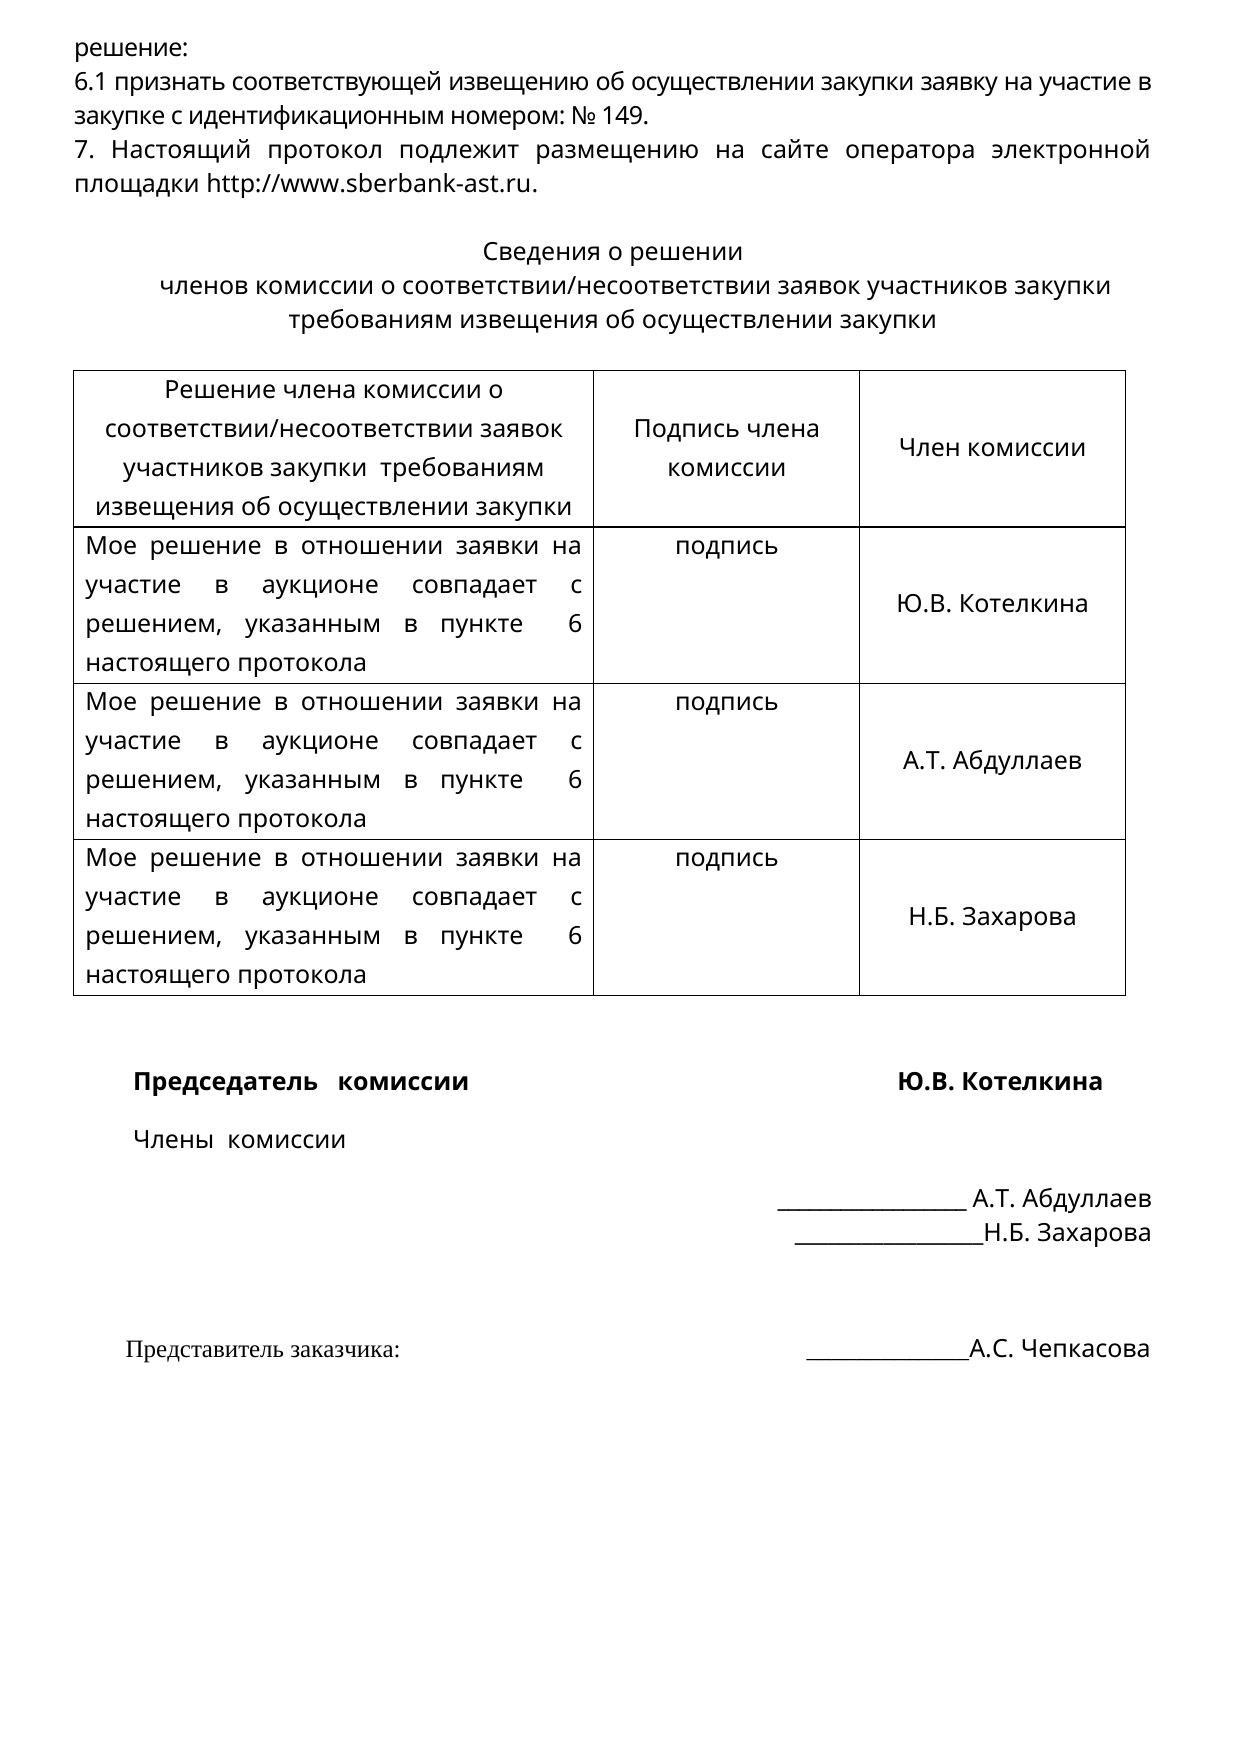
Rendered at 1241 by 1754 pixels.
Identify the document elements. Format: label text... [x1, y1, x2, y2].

table_cell Мое решение в отношении заявки на участие в аукционе совпадает с решением, указанным в пункте 6 настоящего протокола [74, 684, 593, 839]
text членов комиссии о соответствии/несоответствии заявок участников закупки требованиям извещения об осуществлении закупки [74, 268, 1152, 336]
text 7. Настоящий протокол подлежит размещению на сайте оператора электронной площадки http://www.sberbank-ast.ru. [74, 132, 1152, 200]
text __________________ А.Т. Абдуллаев [74, 1180, 1152, 1214]
table_header Подпись члена комиссии [594, 371, 859, 526]
table_header Решение члена комиссии о соответствии/несоответствии заявок участников закупки требованиям извещения об осуществлении закупки [74, 371, 593, 526]
table_cell Мое решение в отношении заявки на участие в аукционе совпадает с решением, указанным в пункте 6 настоящего протокола [74, 840, 593, 995]
table_cell Ю.В. Котелкина [860, 528, 1125, 682]
table_cell А.Т. Абдуллаев [860, 684, 1125, 839]
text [74, 29, 1152, 64]
table_cell подпись [594, 528, 859, 682]
text _________________Н.Б. Захарова [74, 1214, 1152, 1248]
table_cell Мое решение в отношении заявки на участие в аукционе совпадает с решением, указанным в пункте 6 настоящего протокола [74, 528, 593, 682]
text 6.1 признать соответствующей извещению об осуществлении закупки заявку на участие в закупке с идентификационным номером: № 149. [74, 64, 1152, 132]
table_header Член комиссии [860, 371, 1125, 526]
table_cell подпись [594, 684, 859, 839]
text Сведения о решении [74, 234, 1152, 268]
text Председатель комиссии Ю.В. Котелкина [133, 1064, 1152, 1098]
table_cell подпись [594, 840, 859, 995]
text Члены комиссии [133, 1122, 1152, 1156]
text Представитель заказчика: _____________А.С. Чепкасова [74, 1331, 1152, 1364]
table_cell Н.Б. Захарова [860, 840, 1125, 995]
